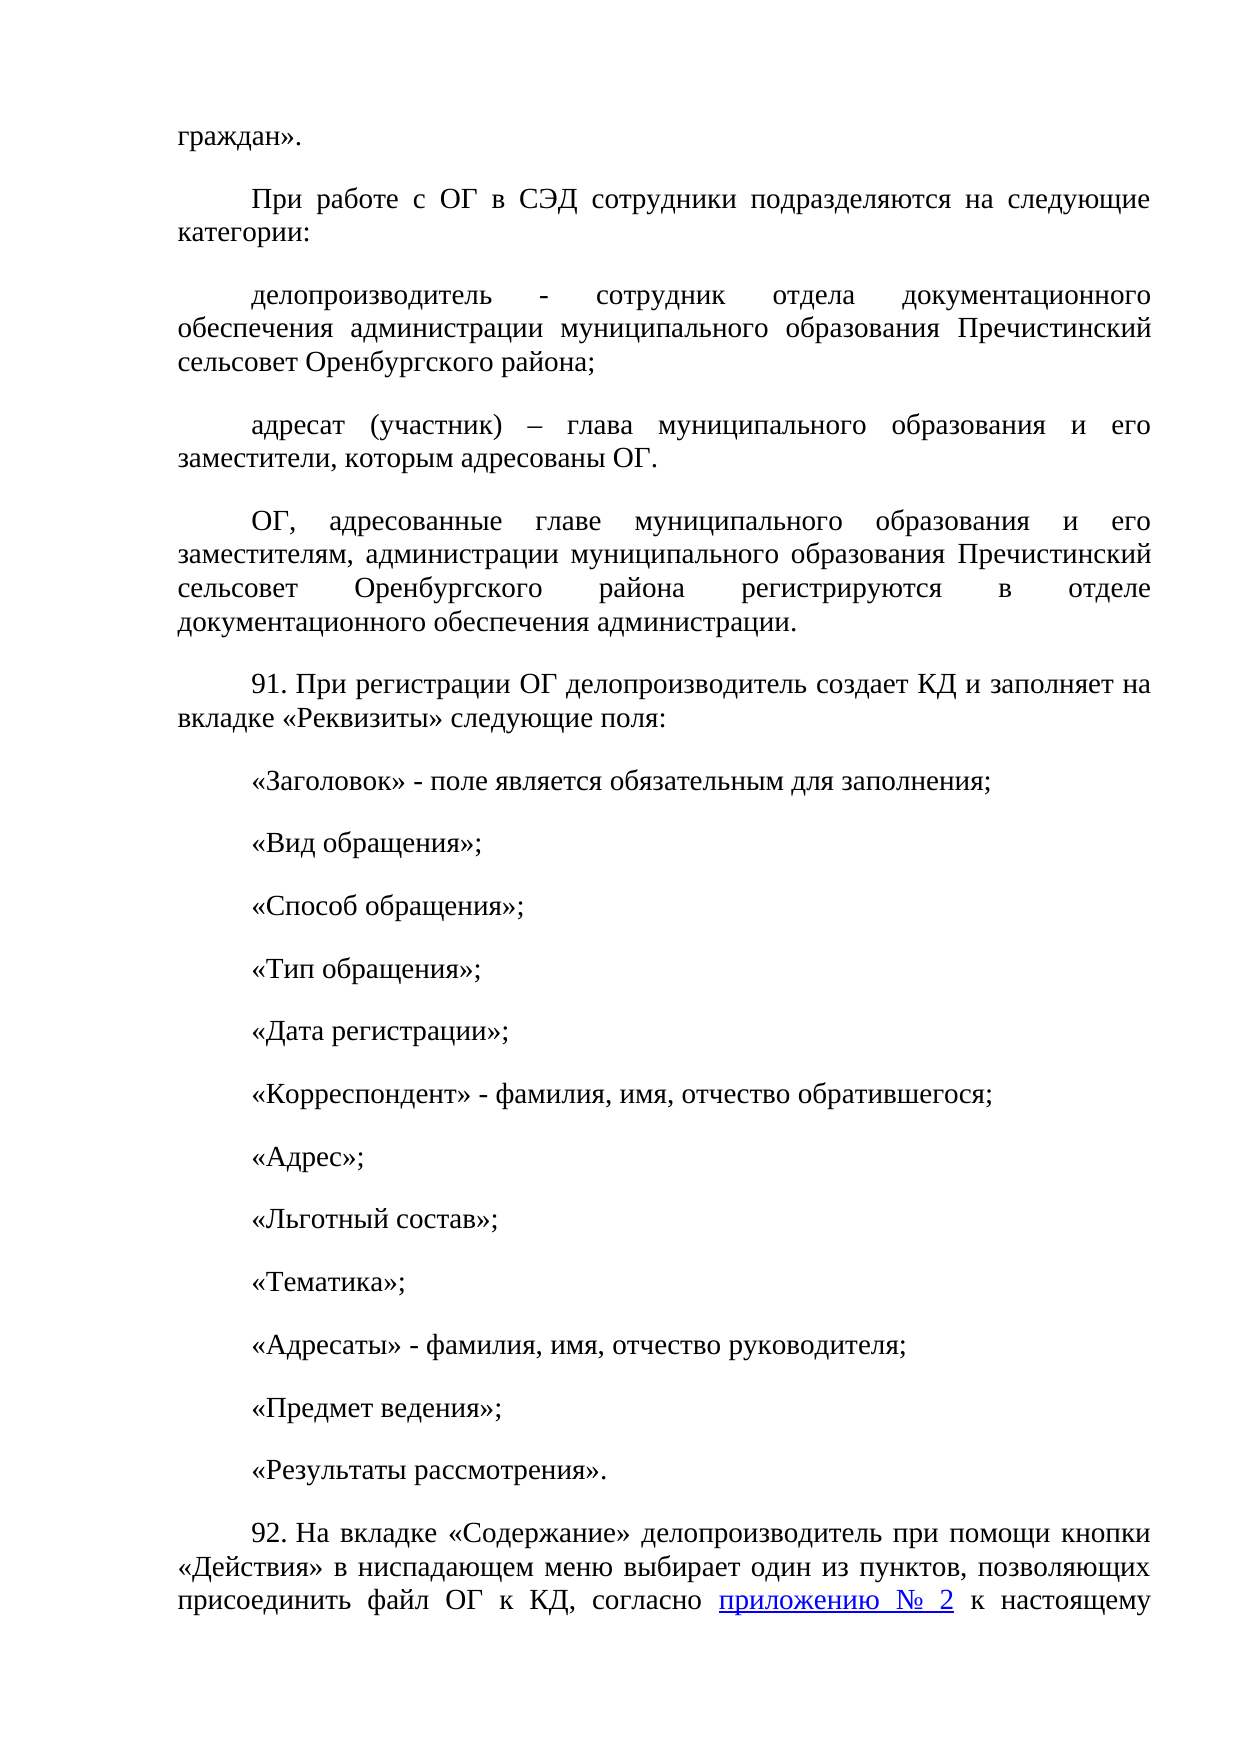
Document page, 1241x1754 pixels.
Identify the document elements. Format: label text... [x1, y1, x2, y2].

text При работе с ОГ в СЭД сотрудники подразделяются на следующие категории: [177, 181, 1152, 248]
text «Заголовок» - поле является обязательным для заполнения; [177, 763, 1152, 796]
text «Способ обращения»; [177, 888, 1152, 922]
text «Льготный состав»; [177, 1202, 1152, 1235]
list При регистрации ОГ делопроизводитель создает КД и заполняет на вкладке «Реквизиты» следующие поля: [177, 666, 1152, 733]
text «Адрес»; [177, 1139, 1152, 1172]
text делопроизводитель - сотрудник отдела документационного обеспечения администрации муниципального образования Пречистинский сельсовет Оренбургского района; [177, 277, 1152, 378]
text «Результаты рассмотрения». [177, 1452, 1152, 1486]
text «Тип обращения»; [177, 951, 1152, 984]
text адресат (участник) – глава муниципального образования и его заместители, которым адресованы ОГ. [177, 407, 1152, 474]
text «Вид обращения»; [177, 825, 1152, 859]
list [177, 1515, 1152, 1616]
text «Тематика»; [177, 1264, 1152, 1298]
text «Предмет ведения»; [177, 1390, 1152, 1423]
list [177, 118, 1152, 152]
text ОГ, адресованные главе муниципального образования и его заместителям, администрации муниципального образования Пречистинский сельсовет Оренбургского района регистрируются в отделе документационного обеспечения администрации. [177, 503, 1152, 637]
text «Дата регистрации»; [177, 1013, 1152, 1047]
text «Адресаты» - фамилия, имя, отчество руководителя; [177, 1327, 1152, 1361]
text «Корреспондент» - фамилия, имя, отчество обратившегося; [177, 1076, 1152, 1110]
